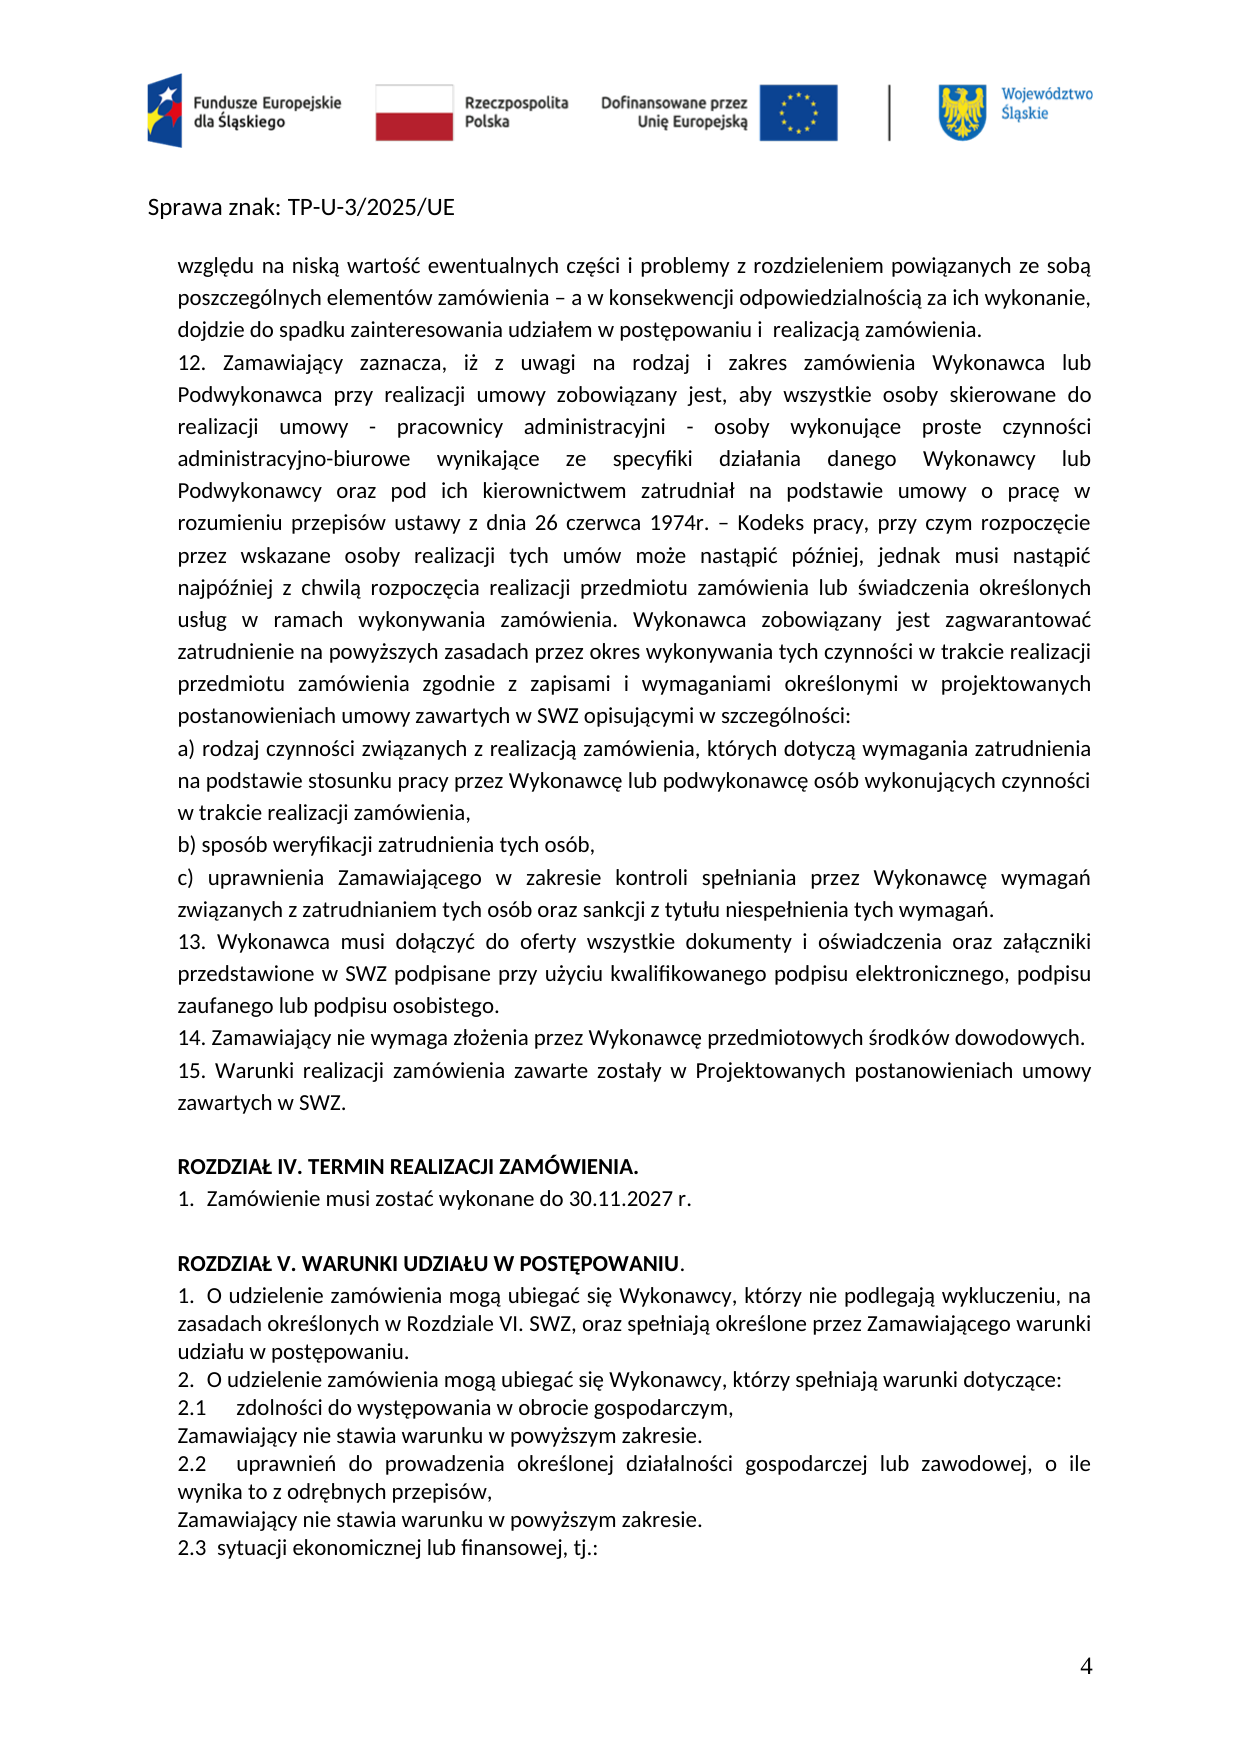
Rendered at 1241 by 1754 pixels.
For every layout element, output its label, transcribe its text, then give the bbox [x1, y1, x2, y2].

list a) rodzaj czynności związanych z realizacją zamówienia, których dotyczą wymagania zatrudnienia na podstawie stosunku pracy przez Wykonawcę lub podwykonawcę osób wykonujących czynności w trakcie realizacji zamówienia, [177, 734, 1093, 826]
list Zamawiający nie wymaga złożenia przez Wykonawcę przedmiotowych środków dowodowych. [177, 1023, 1093, 1052]
text ROZDZIAŁ V. WARUNKI UDZIAŁU W POSTĘPOWANIU. [177, 1249, 1093, 1277]
text ROZDZIAŁ IV. TERMIN REALIZACJI ZAMÓWIENIA. [177, 1152, 1093, 1180]
picture [147, 73, 1093, 148]
list Warunki realizacji zamówienia zawarte zostały w Projektowanych postanowieniach umowy zawartych w SWZ. [177, 1056, 1093, 1116]
list Zamawiający zaznacza, iż z uwagi na rodzaj i zakres zamówienia Wykonawca lub Podwykonawca przy realizacji umowy zobowiązany jest, aby wszystkie osoby skierowane do realizacji umowy - pracownicy administracyjni - osoby wykonujące proste czynności administracyjno-biurowe wynikające ze specyfiki działania danego Wykonawcy lub Podwykonawcy oraz pod ich kierownictwem zatrudniał na podstawie umowy o pracę w rozumieniu przepisów ustawy z dnia 26 czerwca 1974r. – Kodeks pracy, przy czym rozpoczęcie przez wskazane osoby realizacji tych umów może nastąpić później, jednak musi nastąpić najpóźniej z chwilą rozpoczęcia realizacji przedmiotu zamówienia lub świadczenia określonych usług w ramach wykonywania zamówienia. Wykonawca zobowiązany jest zagwarantować zatrudnienie na powyższych zasadach przez okres wykonywania tych czynności w trakcie realizacji przedmiotu zamówienia zgodnie z zapisami i wymaganiami określonymi w projektowanych postanowieniach umowy zawartych w SWZ opisującymi w szczególności: [177, 348, 1093, 730]
list Wykonawca musi dołączyć do oferty wszystkie dokumenty i oświadczenia oraz załączniki przedstawione w SWZ podpisane przy użyciu kwalifikowanego podpisu elektronicznego, podpisu zaufanego lub podpisu osobistego. [177, 927, 1093, 1019]
text 2.3 sytuacji ekonomicznej lub finansowej, tj.: [177, 1533, 1093, 1561]
text 2.1 zdolności do występowania w obrocie gospodarczym, [177, 1393, 1093, 1421]
text 1. Zamówienie musi zostać wykonane do 30.11.2027 r. [177, 1184, 1093, 1212]
list b) sposób weryfikacji zatrudnienia tych osób, [177, 830, 1093, 858]
text Zamawiający nie stawia warunku w powyższym zakresie. [177, 1505, 1093, 1533]
list c) uprawnienia Zamawiającego w zakresie kontroli spełniania przez Wykonawcę wymagań związanych z zatrudnianiem tych osób oraz sankcji z tytułu niespełnienia tych wymagań. [177, 863, 1093, 923]
text Zamawiający nie stawia warunku w powyższym zakresie. [177, 1421, 1093, 1449]
text 2. O udzielenie zamówienia mogą ubiegać się Wykonawcy, którzy spełniają warunki dotyczące: [177, 1365, 1093, 1393]
text 2.2 uprawnień do prowadzenia określonej działalności gospodarczej lub zawodowej, o ile wynika to z odrębnych przepisów, [177, 1449, 1093, 1505]
text 1. O udzielenie zamówienia mogą ubiegać się Wykonawcy, którzy nie podlegają wykluczeniu, na zasadach określonych w Rozdziale VI. SWZ, oraz spełniają określone przez Zamawiającego warunki udziału w postępowaniu. [177, 1281, 1093, 1365]
